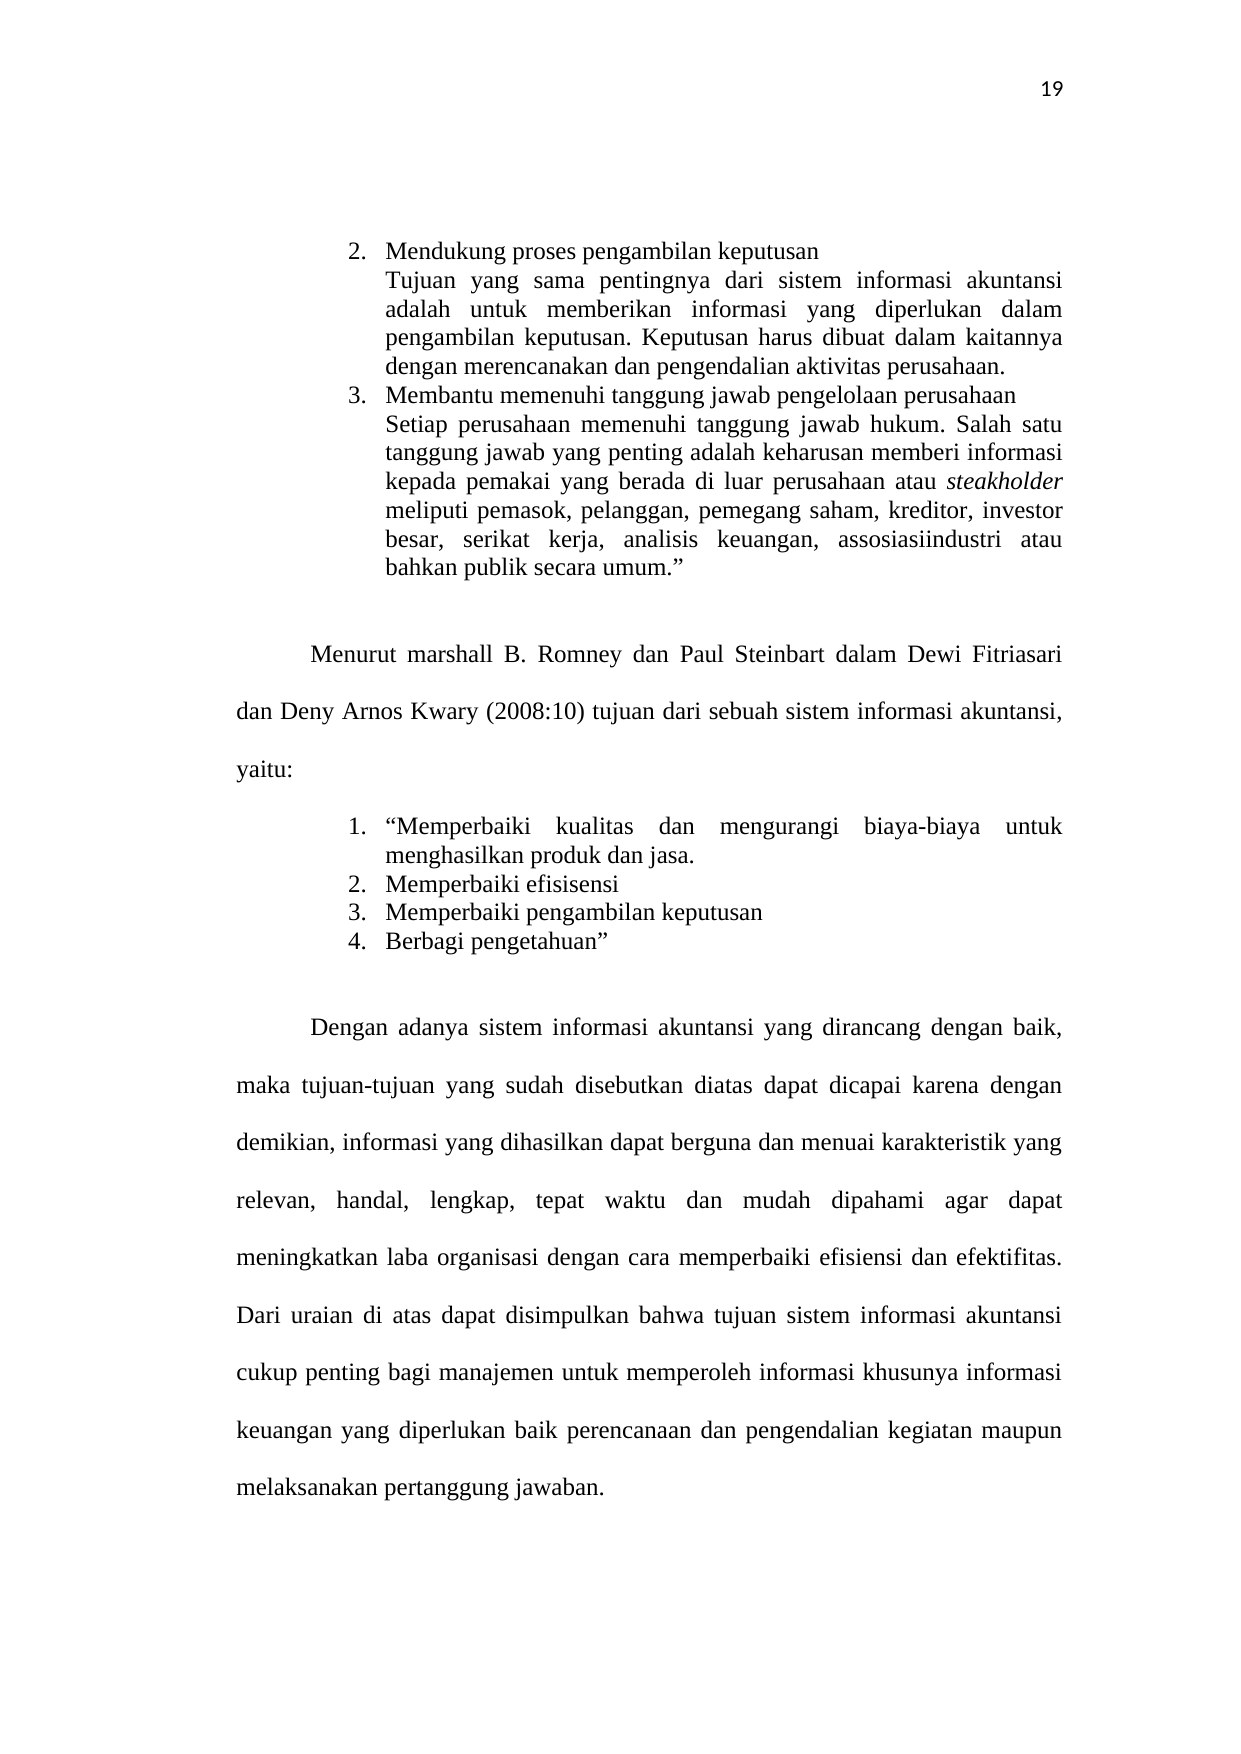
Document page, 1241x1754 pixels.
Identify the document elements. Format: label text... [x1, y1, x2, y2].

list Menurut marshall B. Romney dan Paul Steinbart dalam Dewi Fitriasari dan Deny Arnos Kwary (2008:10) tujuan dari sebuah sistem informasi akuntansi, yaitu: [236, 639, 1063, 782]
list Memperbaiki pengambilan keputusan [348, 897, 1063, 926]
list Memperbaiki efisisensi [348, 869, 1063, 897]
list Mendukung proses pengambilan keputusan [348, 236, 1063, 265]
list Setiap perusahaan memenuhi tanggung jawab hukum. Salah satu tanggung jawab yang penting adalah keharusan memberi informasi kepada pemakai yang berada di luar perusahaan atau steakholder meliputi pemasok, pelanggan, pemegang saham, kreditor, investor besar, serikat kerja, analisis keuangan, assosiasiindustri atau bahkan publik secara umum.” [385, 409, 1063, 581]
list Berbagi pengetahuan” [348, 926, 1063, 955]
list Membantu memenuhi tanggung jawab pengelolaan perusahaan [348, 380, 1063, 409]
list “Memperbaiki kualitas dan mengurangi biaya-biaya untuk menghasilkan produk dan jasa. [348, 811, 1063, 869]
text Dengan adanya sistem informasi akuntansi yang dirancang dengan baik, maka tujuan-tujuan yang sudah disebutkan diatas dapat dicapai karena dengan demikian, informasi yang dihasilkan dapat berguna dan menuai karakteristik yang relevan, handal, lengkap, tepat waktu dan mudah dipahami agar dapat meningkatkan laba organisasi dengan cara memperbaiki efisiensi dan efektifitas. Dari uraian di atas dapat disimpulkan bahwa tujuan sistem informasi akuntansi cukup penting bagi manajemen untuk memperoleh informasi khusunya informasi keuangan yang diperlukan baik perencanaan dan pengendalian kegiatan maupun melaksanakan pertanggung jawaban. [236, 1012, 1063, 1501]
list Tujuan yang sama pentingnya dari sistem informasi akuntansi adalah untuk memberikan informasi yang diperlukan dalam pengambilan keputusan. Keputusan harus dibuat dalam kaitannya dengan merencanakan dan pengendalian aktivitas perusahaan. [385, 265, 1063, 380]
